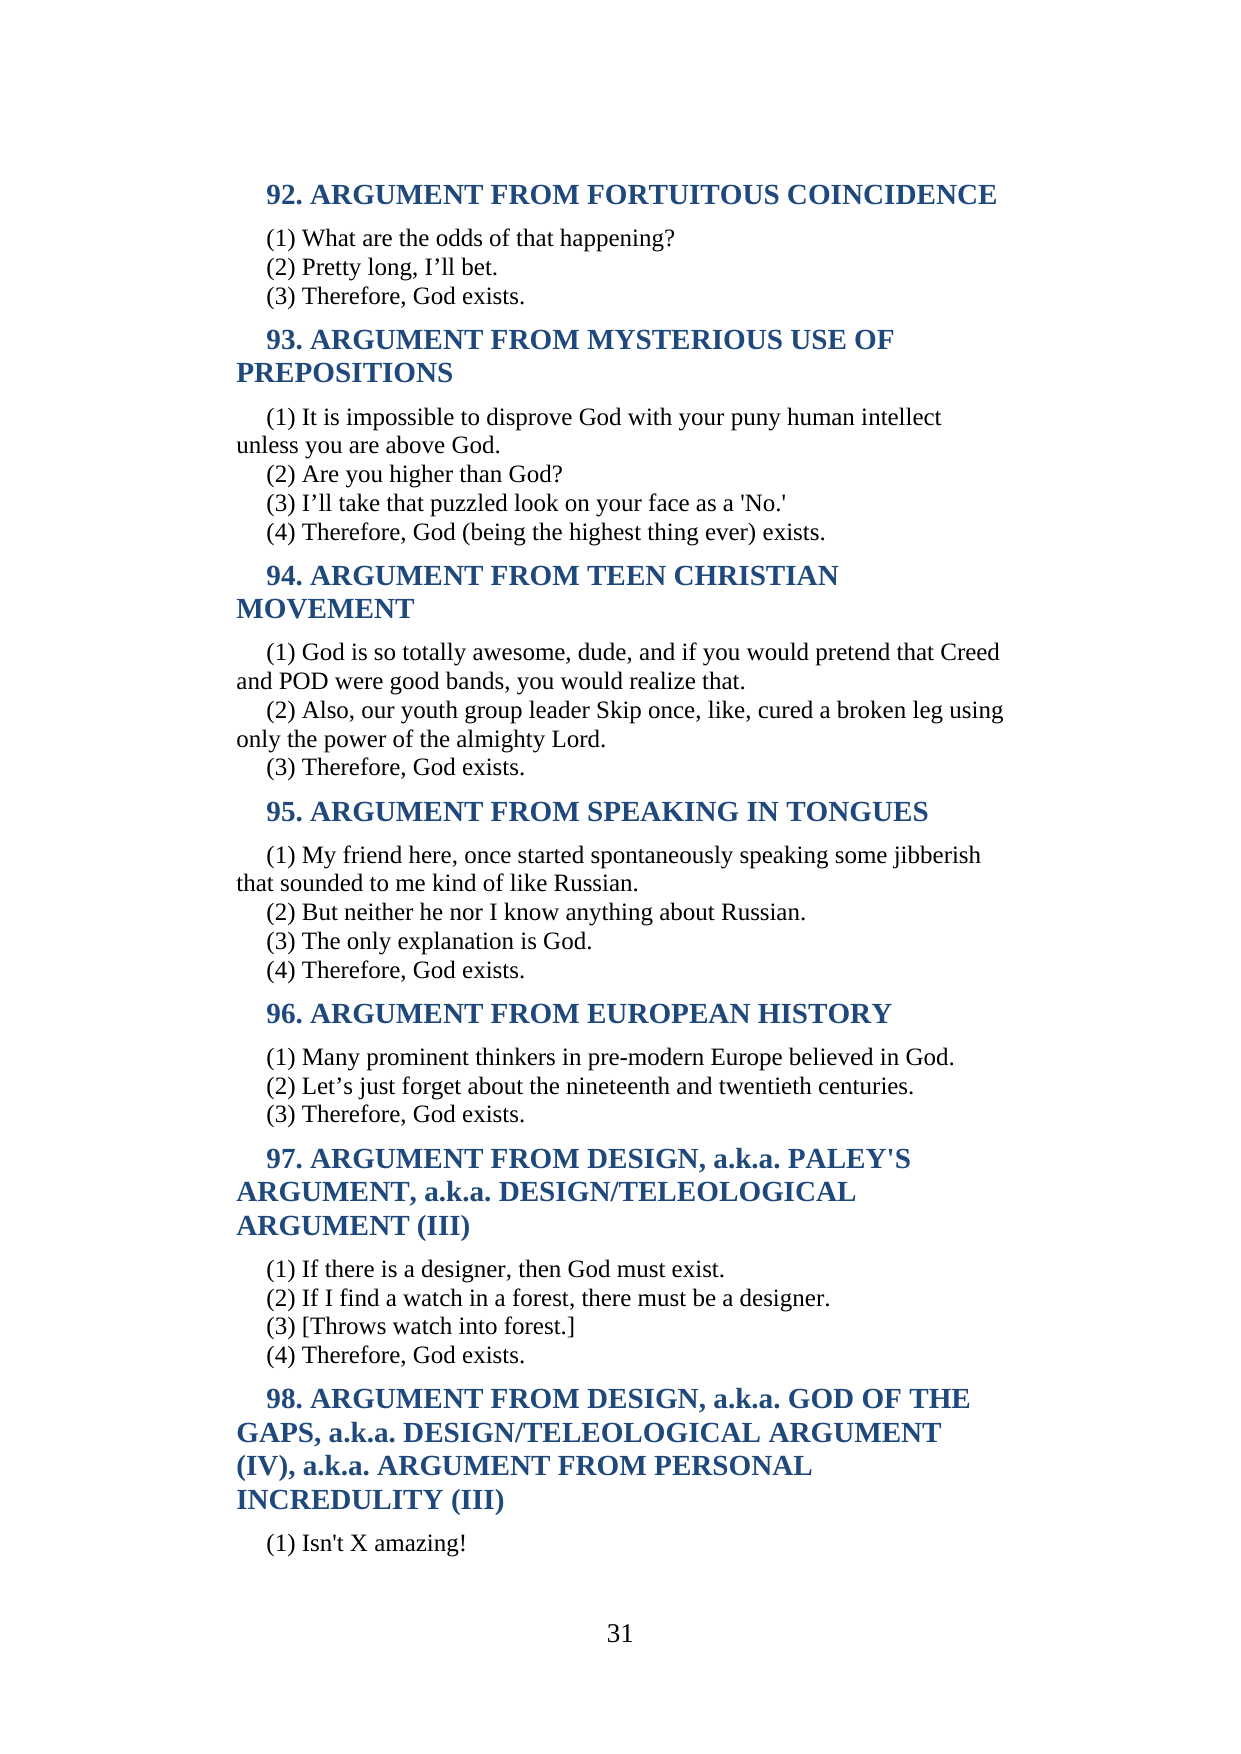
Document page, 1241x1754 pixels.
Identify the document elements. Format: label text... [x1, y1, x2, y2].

text (3) Therefore, God exists. [236, 281, 1004, 309]
text (3) Therefore, God exists. [236, 1099, 1004, 1128]
subtitle 92. ARGUMENT FROM FORTUITOUS COINCIDENCE [236, 177, 1004, 211]
text (3) [Throws watch into forest.] [236, 1311, 1004, 1340]
text (3) I’ll take that puzzled look on your face as a 'No.' [236, 488, 1004, 517]
subtitle 95. ARGUMENT FROM SPEAKING IN TONGUES [236, 794, 1004, 827]
text (2) Also, our youth group leader Skip once, like, cured a broken leg using only the power of the almighty Lord. [236, 695, 1004, 752]
text (1) What are the odds of that happening? [236, 223, 1004, 252]
subtitle 93. ARGUMENT FROM MYSTERIOUS USE OF PREPOSITIONS [236, 322, 1004, 389]
text (1) It is impossible to disprove God with your puny human intellect unless you are above God. [236, 402, 1004, 459]
text (2) But neither he nor I know anything about Russian. [236, 897, 1004, 926]
text (3) The only explanation is God. [236, 926, 1004, 955]
text (2) If I find a watch in a forest, there must be a designer. [236, 1283, 1004, 1311]
text (1) Many prominent thinkers in pre-modern Europe believed in God. [236, 1042, 1004, 1071]
text (1) If there is a designer, then God must exist. [236, 1254, 1004, 1283]
subtitle 97. ARGUMENT FROM DESIGN, a.k.a. PALEY'S ARGUMENT, a.k.a. DESIGN/TELEOLOGICAL ARGUMENT (III) [236, 1141, 1004, 1241]
subtitle 96. ARGUMENT FROM EUROPEAN HISTORY [236, 996, 1004, 1029]
subtitle 94. ARGUMENT FROM TEEN CHRISTIAN MOVEMENT [236, 558, 1004, 625]
subtitle 98. ARGUMENT FROM DESIGN, a.k.a. GOD OF THE GAPS, a.k.a. DESIGN/TELEOLOGICAL ARGUMENT (IV), a.k.a. ARGUMENT FROM PERSONAL INCREDULITY (III) [236, 1381, 1004, 1516]
text (1) God is so totally awesome, dude, and if you would pretend that Creed and POD were good bands, you would realize that. [236, 637, 1004, 695]
text (2) Let’s just forget about the nineteenth and twentieth centuries. [236, 1071, 1004, 1099]
text (1) My friend here, once started spontaneously speaking some jibberish that sounded to me kind of like Russian. [236, 840, 1004, 897]
text (4) Therefore, God exists. [236, 955, 1004, 983]
text (3) Therefore, God exists. [236, 752, 1004, 781]
text (2) Are you higher than God? [236, 459, 1004, 488]
text (4) Therefore, God exists. [236, 1340, 1004, 1369]
text (4) Therefore, God (being the highest thing ever) exists. [236, 517, 1004, 545]
text (1) Isn't X amazing! [236, 1528, 1004, 1557]
text (2) Pretty long, I’ll bet. [236, 252, 1004, 281]
